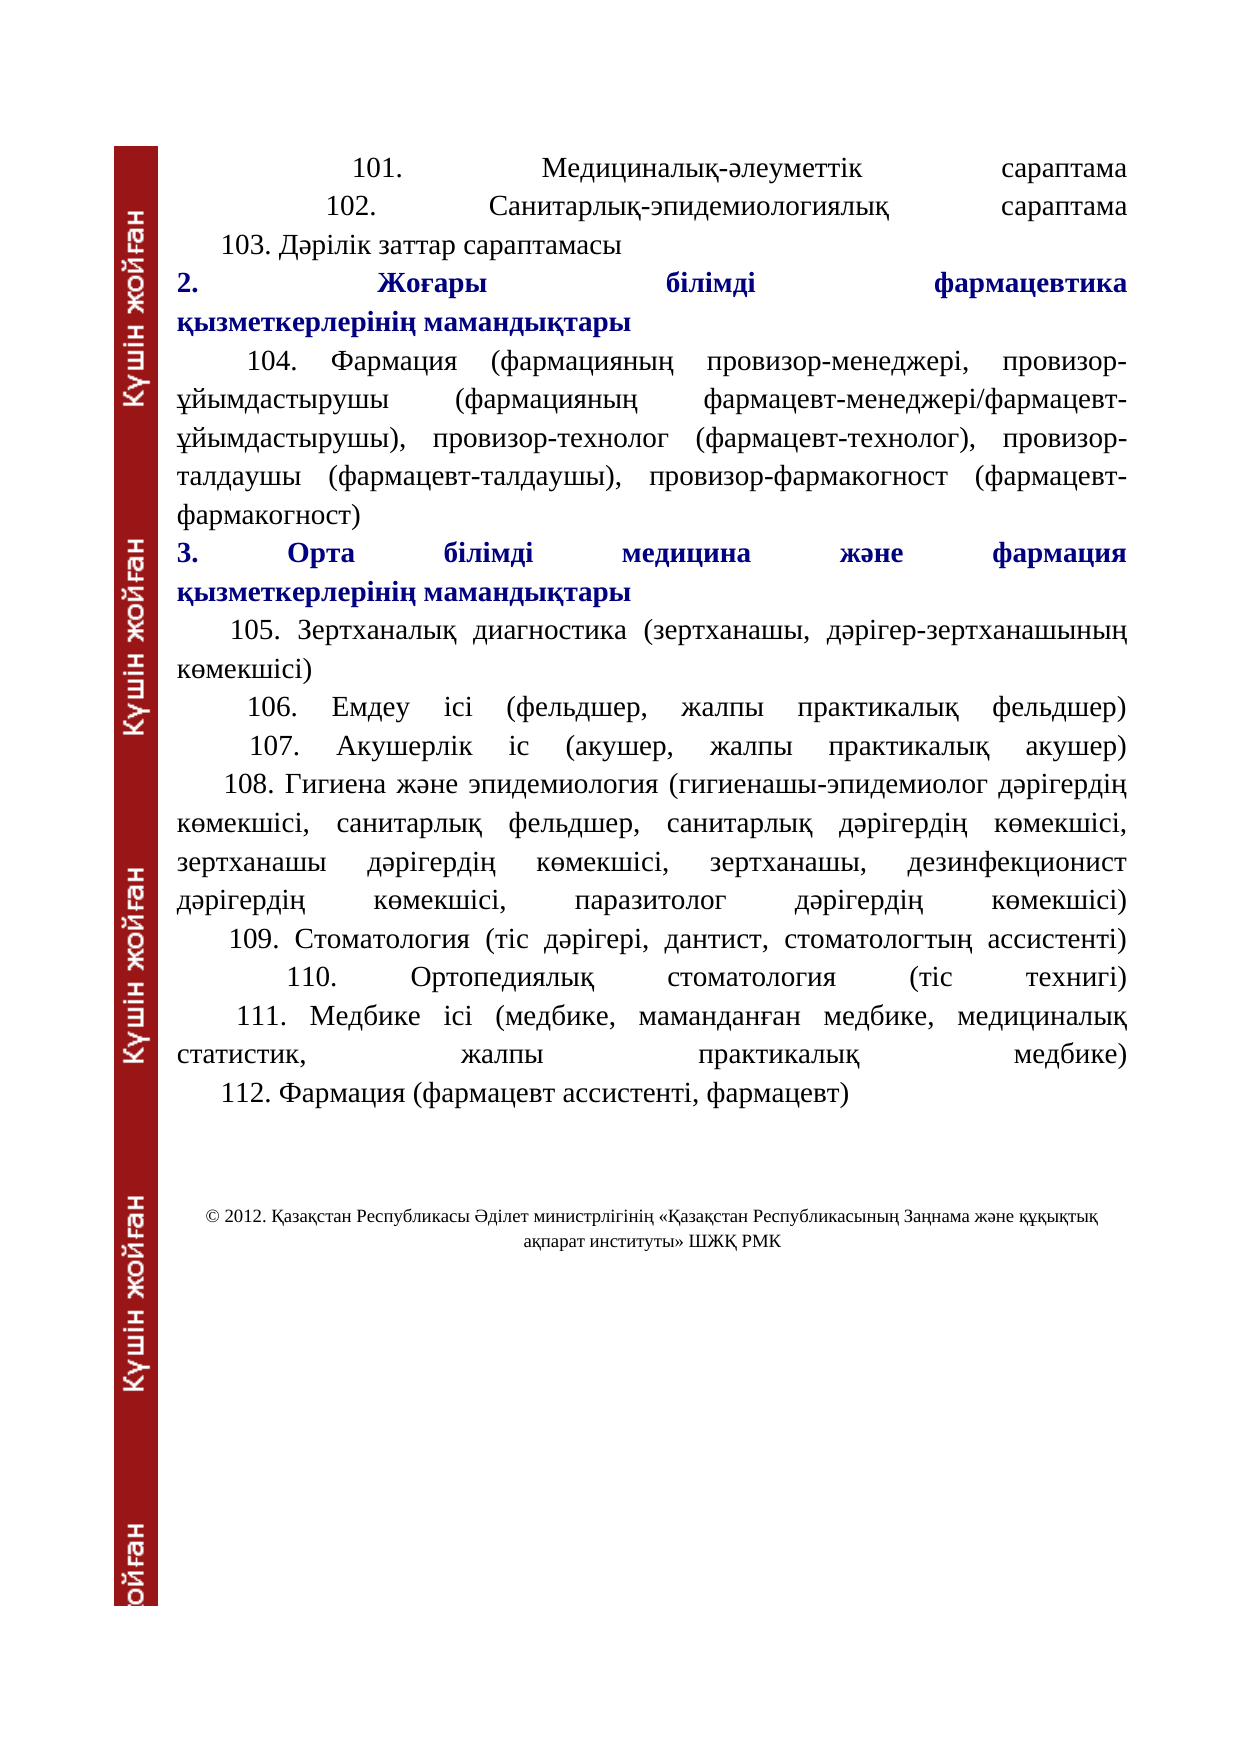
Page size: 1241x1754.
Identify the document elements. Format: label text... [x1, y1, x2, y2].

text 2. Жоғары білімді фармацевтика қызметкерлерінің мамандықтары [112, 266, 1128, 338]
picture [114, 146, 158, 150]
picture [114, 607, 158, 612]
text © 2012. Қазақстан Республикасы Әділет министрлігінің «Қазақстан Республикасының Заңнама және құқықтық ақпарат институты» ШЖҚ РМК [112, 1205, 1128, 1252]
picture [114, 1252, 158, 1606]
text 104. Фармация (фармацияның провизор-менеджері, провизор-ұйымдастырушы (фармацияның фармацевт-менеджері/фармацевт-ұйымдастырушы), провизор-технолог (фармацевт-технолог), провизор-талдаушы (фармацевт-талдаушы), провизор-фармакогност (фармацевт-фармакогност) [112, 343, 1128, 530]
text 3. Орта білімді медицина және фармация қызметкерлерінің мамандықтары [112, 535, 1128, 607]
picture [114, 530, 158, 535]
text 105. Зертханалық диагностика (зертханашы, дәрігер-зертханашының көмекшісі) 106. Емдеу ісі (фельдшер, жалпы практикалық фельдшер) 107. Акушерлік іс (акушер, жалпы практикалық акушер) 108. Гигиена және эпидемиология (гигиенашы-эпидемиолог дәрігердің көмекшісі, санитарлық фельдшер, санитарлық дәрігердің көмекшісі, зертханашы дәрігердің көмекшісі, зертханашы, дезинфекционист дәрігердің көмекшісі, паразитолог дәрігердің көмекшісі) 109. Стоматология (тіс дәрігері, дантист, стоматологтың ассистенті) 110. Ортопедиялық стоматология (тіс технигі) 111. Медбике ісі (медбике, маманданған медбике, медициналық статистик, жалпы практикалық медбике) 112. Фармация (фармацевт ассистенті, фармацевт) [112, 612, 1128, 1108]
picture [114, 338, 158, 343]
picture [114, 1108, 158, 1205]
picture [114, 261, 158, 266]
